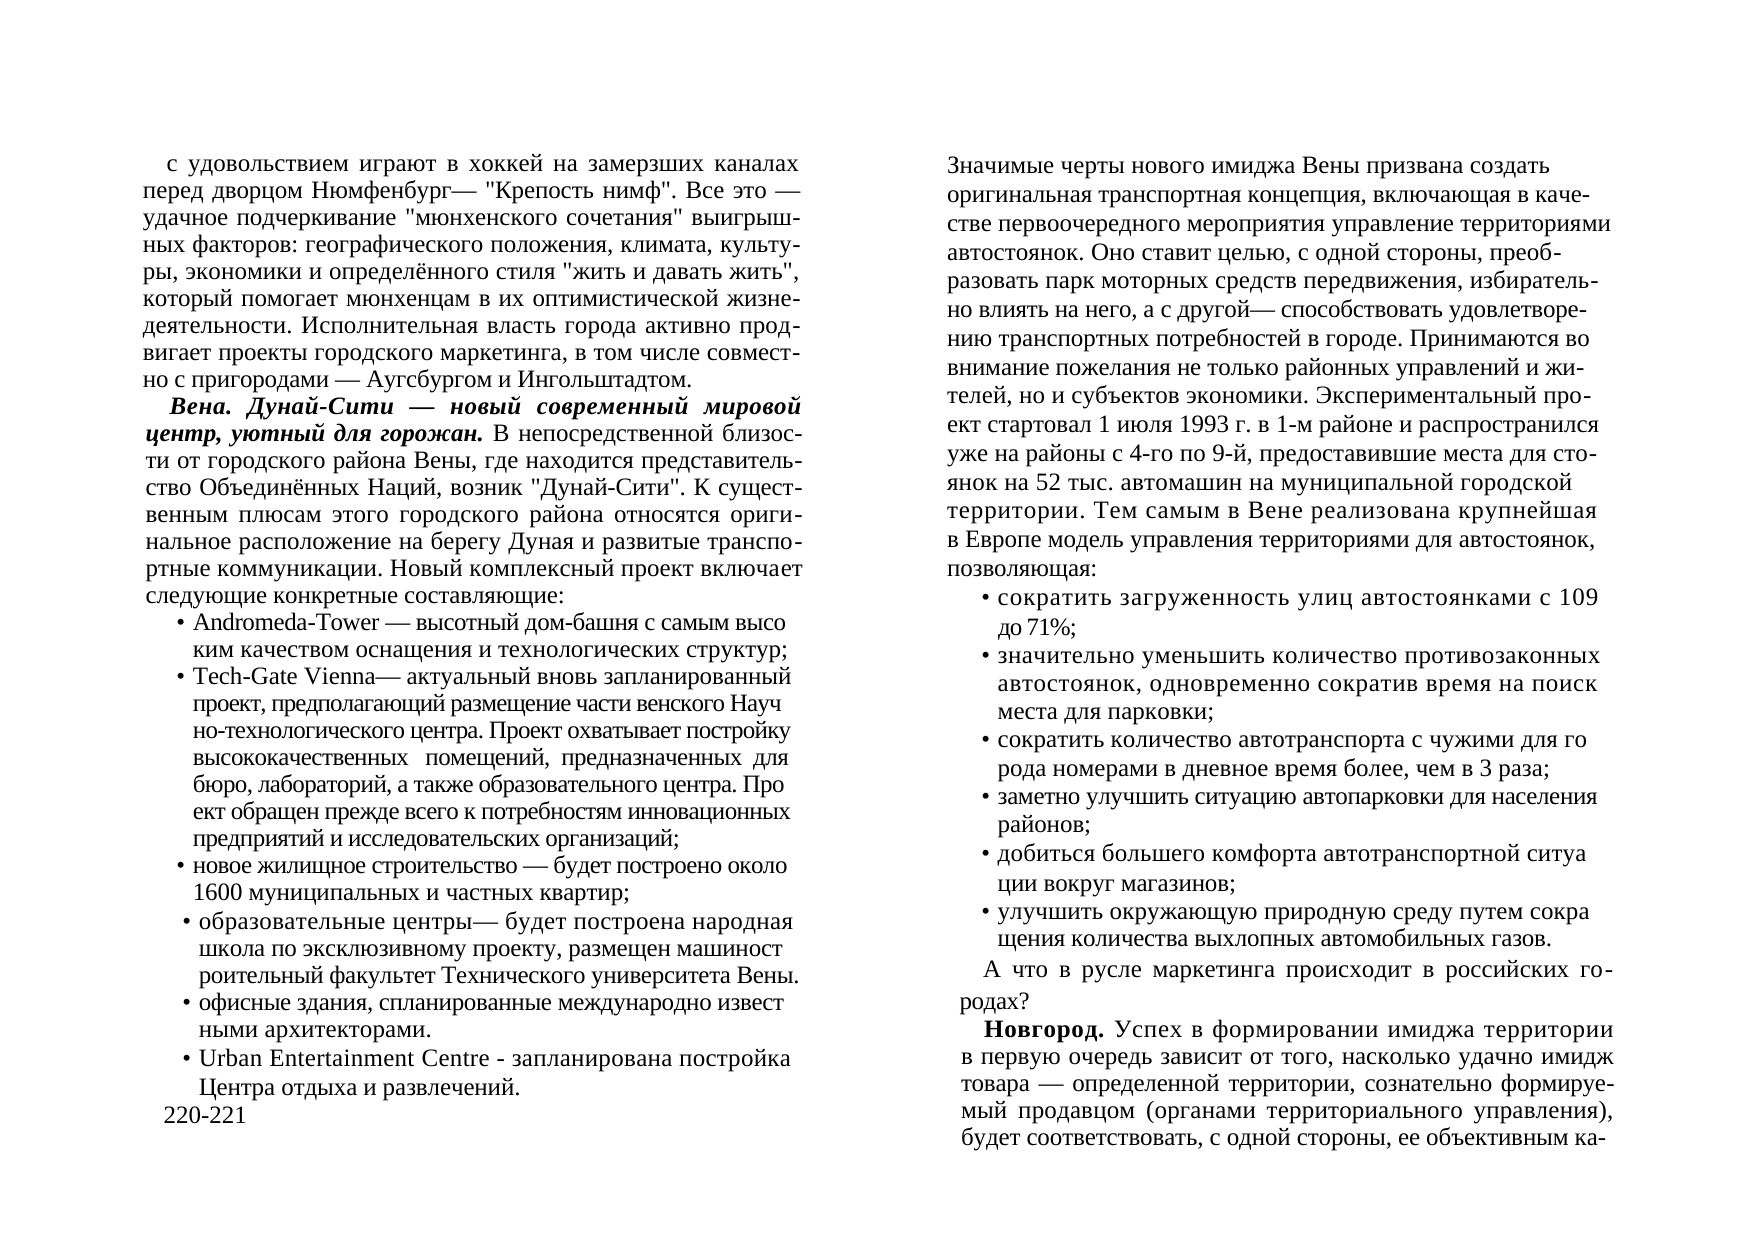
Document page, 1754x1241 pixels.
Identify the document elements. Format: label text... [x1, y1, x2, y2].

list новое жилищное строительство — будет построено около 1600 муниципальных и частных квартир; [176, 852, 805, 906]
text Новгород. Успех в формировании имиджа территории в первую очередь зависит от того, насколько удачно имидж товара — определенной территории, сознательно формируемый продавцом (органами территориального управления), будет соответствовать, с одной стороны, ее объективным ка- [961, 1016, 1614, 1150]
list значительно уменьшить количество противозаконных автостоянок, одновременно сократив время на поиск места для парковки; [981, 641, 1614, 725]
list Andromeda-Tower — высотный дом-башня с самым высо ким качеством оснащения и технологических структур; [176, 609, 805, 663]
list заметно улучшить ситуацию автопарковки для населения районов; [981, 782, 1614, 838]
list образовательные центры— будет построена народная школа по эксклюзивному проекту, размещен машиност роительный факультет Технического университета Вены. [182, 908, 805, 989]
list Tech-Gate Vienna— актуальный вновь запланированный проект, предполагающий размещение части венского Науч но-технологического центра. Проект охватывает постройку высококачественных помещений, предназначенных для бюро, лабораторий, а также образовательного центра. Про ект обращен прежде всего к потребностям инновационных предприятий и исследовательских организаций; [176, 663, 805, 852]
list Urban Entertainment Centre - запланирована постройка Центра отдыха и развлечений. [182, 1043, 805, 1102]
list добиться большего комфорта автотранспортной ситуа ции вокруг магазинов; [981, 838, 1614, 898]
list офисные здания, спланированные международно извест ными архитекторами. [182, 989, 805, 1043]
text Вена. Дунай-Сити — новый современный мировой центр, уютный для горожан. В непосредственной близости от городского района Вены, где находится представительство Объединённых Наций, возник "Дунай-Сити". К существенным плюсам этого городского района относятся оригинальное расположение на берегу Дуная и развитые транспортные коммуникации. Новый комплексный проект включает следующие конкретные составляющие: [145, 393, 802, 609]
list сократить количество автотранспорта с чужими для го рода номерами в дневное время более, чем в 3 раза; [981, 725, 1614, 782]
text с удовольствием играют в хоккей на замерзших каналах перед дворцом Нюмфенбург— "Крепость нимф". Все это — удачное подчеркивание "мюнхенского сочетания" выигрышных факторов: географического положения, климата, культуры, экономики и определённого стиля "жить и давать жить", который помогает мюнхенцам в их оптимистической жизнедеятельности. Исполнительная власть города активно продвигает проекты городского маркетинга, в том числе совместно с пригородами — Аугсбургом и Ингольштадтом. [143, 150, 800, 393]
text • сократить загруженность улиц автостоянками с 109 [981, 582, 1614, 610]
text до 71%; [998, 612, 1614, 641]
list улучшить окружающую природную среду путем сокра щения количества выхлопных автомобильных газов. [981, 898, 1614, 952]
text А что в русле маркетинга происходит в российских городах? [959, 952, 1613, 1016]
